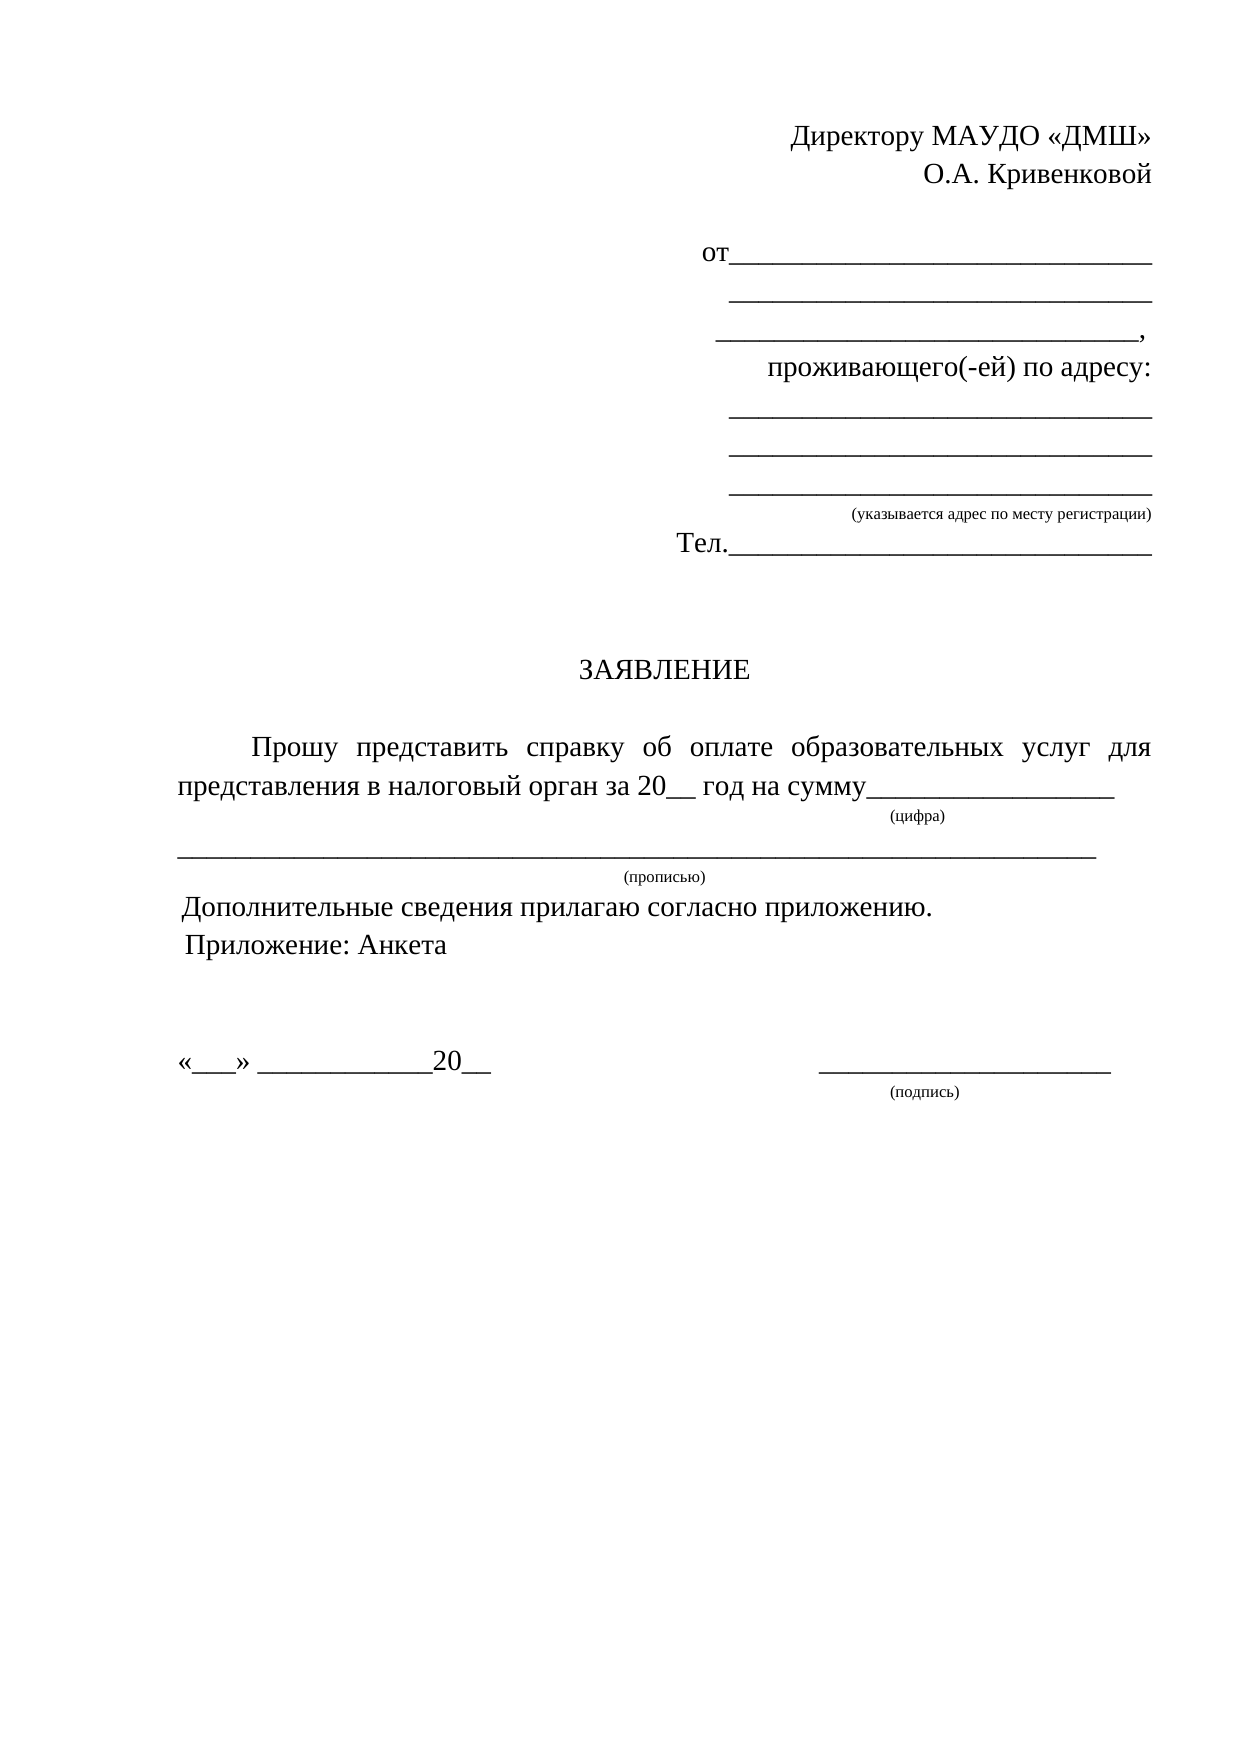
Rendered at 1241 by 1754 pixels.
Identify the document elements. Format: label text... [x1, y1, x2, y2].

text Директору МАУДО «ДМШ» [177, 118, 1152, 152]
text _____________________________ [177, 465, 1152, 498]
text ЗАЯВЛЕНИЕ [177, 652, 1152, 686]
text _____________________________ [177, 272, 1152, 306]
text от_____________________________ [177, 234, 1152, 267]
text (цифра) [177, 806, 1152, 825]
text О.А. Кривенковой [177, 157, 1152, 190]
text _____________________________, [177, 311, 1152, 344]
text «___» ____________20__ ____________________ [177, 1043, 1152, 1076]
text (указывается адрес по месту регистрации) [177, 503, 1152, 523]
text _____________________________ [177, 426, 1152, 460]
text Дополнительные сведения прилагаю согласно приложению. [177, 889, 1152, 922]
text _____________________________ [177, 388, 1152, 421]
text Тел._____________________________ [177, 526, 1152, 559]
text Прошу представить справку об оплате образовательных услуг для представления в налоговый орган за 20__ год на сумму_________________ [177, 729, 1152, 801]
text (подпись) [177, 1081, 1152, 1101]
text _______________________________________________________________ [177, 828, 1152, 862]
text Приложение: Анкета [177, 927, 1152, 961]
text проживающего(-ей) по адресу: [177, 349, 1152, 383]
text (прописью) [177, 867, 1152, 886]
